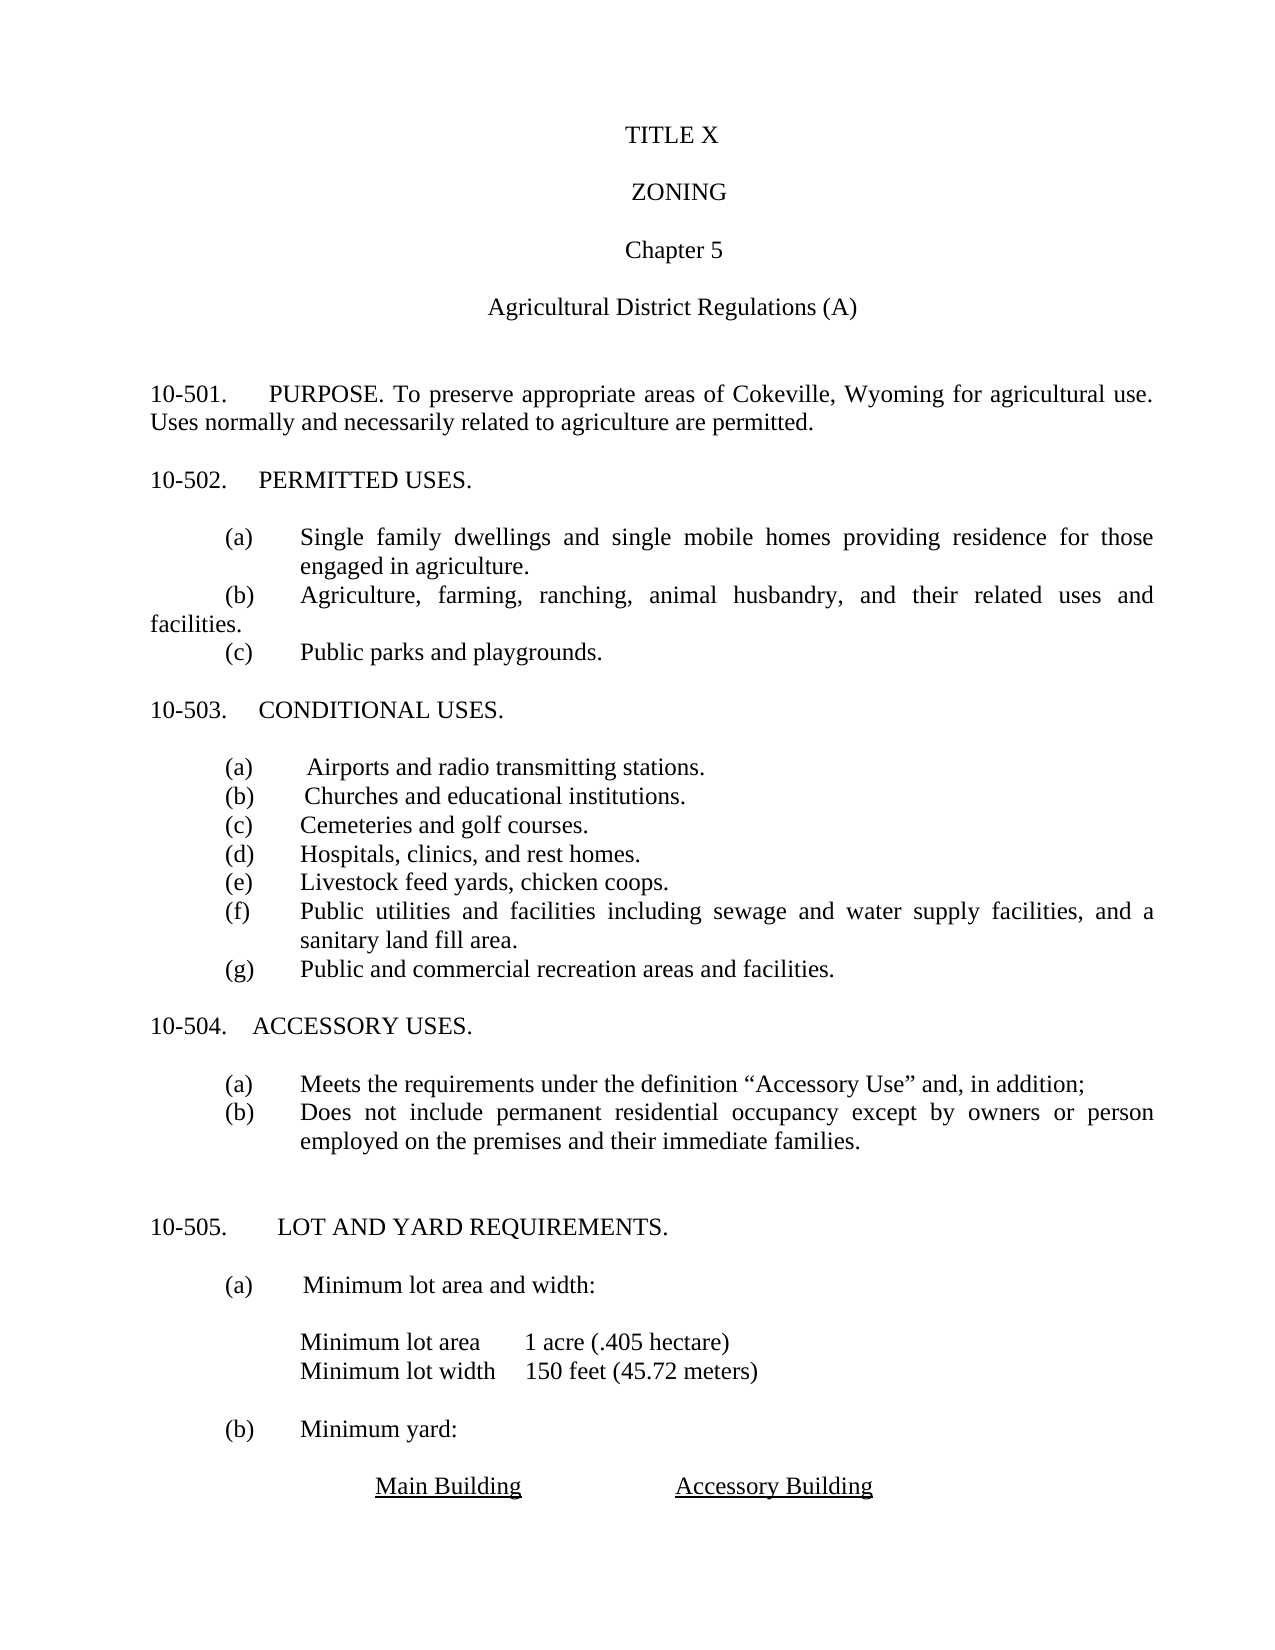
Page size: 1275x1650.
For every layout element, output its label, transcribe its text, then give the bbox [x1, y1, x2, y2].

text (c) Public parks and playgrounds. [150, 637, 1155, 666]
text (e) Livestock feed yards, chicken coops. [150, 867, 1155, 896]
text (c) Cemeteries and golf courses. [150, 810, 1155, 839]
list Minimum yard: [225, 1414, 1155, 1442]
text Agricultural District Regulations (A) [150, 292, 1155, 321]
text Minimum lot width 150 feet (45.72 meters) [225, 1356, 1155, 1385]
text 10-502. PERMITTED USES. [150, 465, 1155, 494]
text (a) Minimum lot area and width: [150, 1270, 1155, 1299]
text Chapter 5 [150, 235, 1155, 264]
text Main Building Accessory Building [150, 1471, 1155, 1500]
text 10-505. LOT AND YARD REQUIREMENTS. [150, 1212, 1155, 1241]
text (a) Meets the requirements under the definition “Accessory Use” and, in addition; [150, 1069, 1155, 1097]
text ZONING [600, 177, 1155, 206]
text 10-501. PURPOSE. To preserve appropriate areas of Cokeville, Wyoming for agricultural use. Uses normally and necessarily related to agriculture are permitted. [150, 379, 1155, 436]
text (a) Airports and radio transmitting stations. [150, 752, 1155, 781]
text (b) Churches and educational institutions. [150, 781, 1155, 810]
text 10-504. ACCESSORY USES. [150, 1011, 1155, 1040]
text (d) Hospitals, clinics, and rest homes. [150, 839, 1155, 867]
text (f) Public utilities and facilities including sewage and water supply facilities, and a sanitary land fill area. [225, 896, 1155, 954]
text (b) Agriculture, farming, ranching, animal husbandry, and their related uses and facilities. [150, 580, 1155, 637]
text (b) Does not include permanent residential occupancy except by owners or person employed on the premises and their immediate families. [225, 1097, 1155, 1155]
text 10-503. CONDITIONAL USES. [150, 695, 1155, 724]
text Minimum lot area 1 acre (.405 hectare) [225, 1327, 1155, 1356]
text (a) Single family dwellings and single mobile homes providing residence for those engaged in agriculture. [225, 522, 1155, 580]
text TITLE X [150, 120, 1155, 149]
text (g) Public and commercial recreation areas and facilities. [150, 954, 1155, 982]
